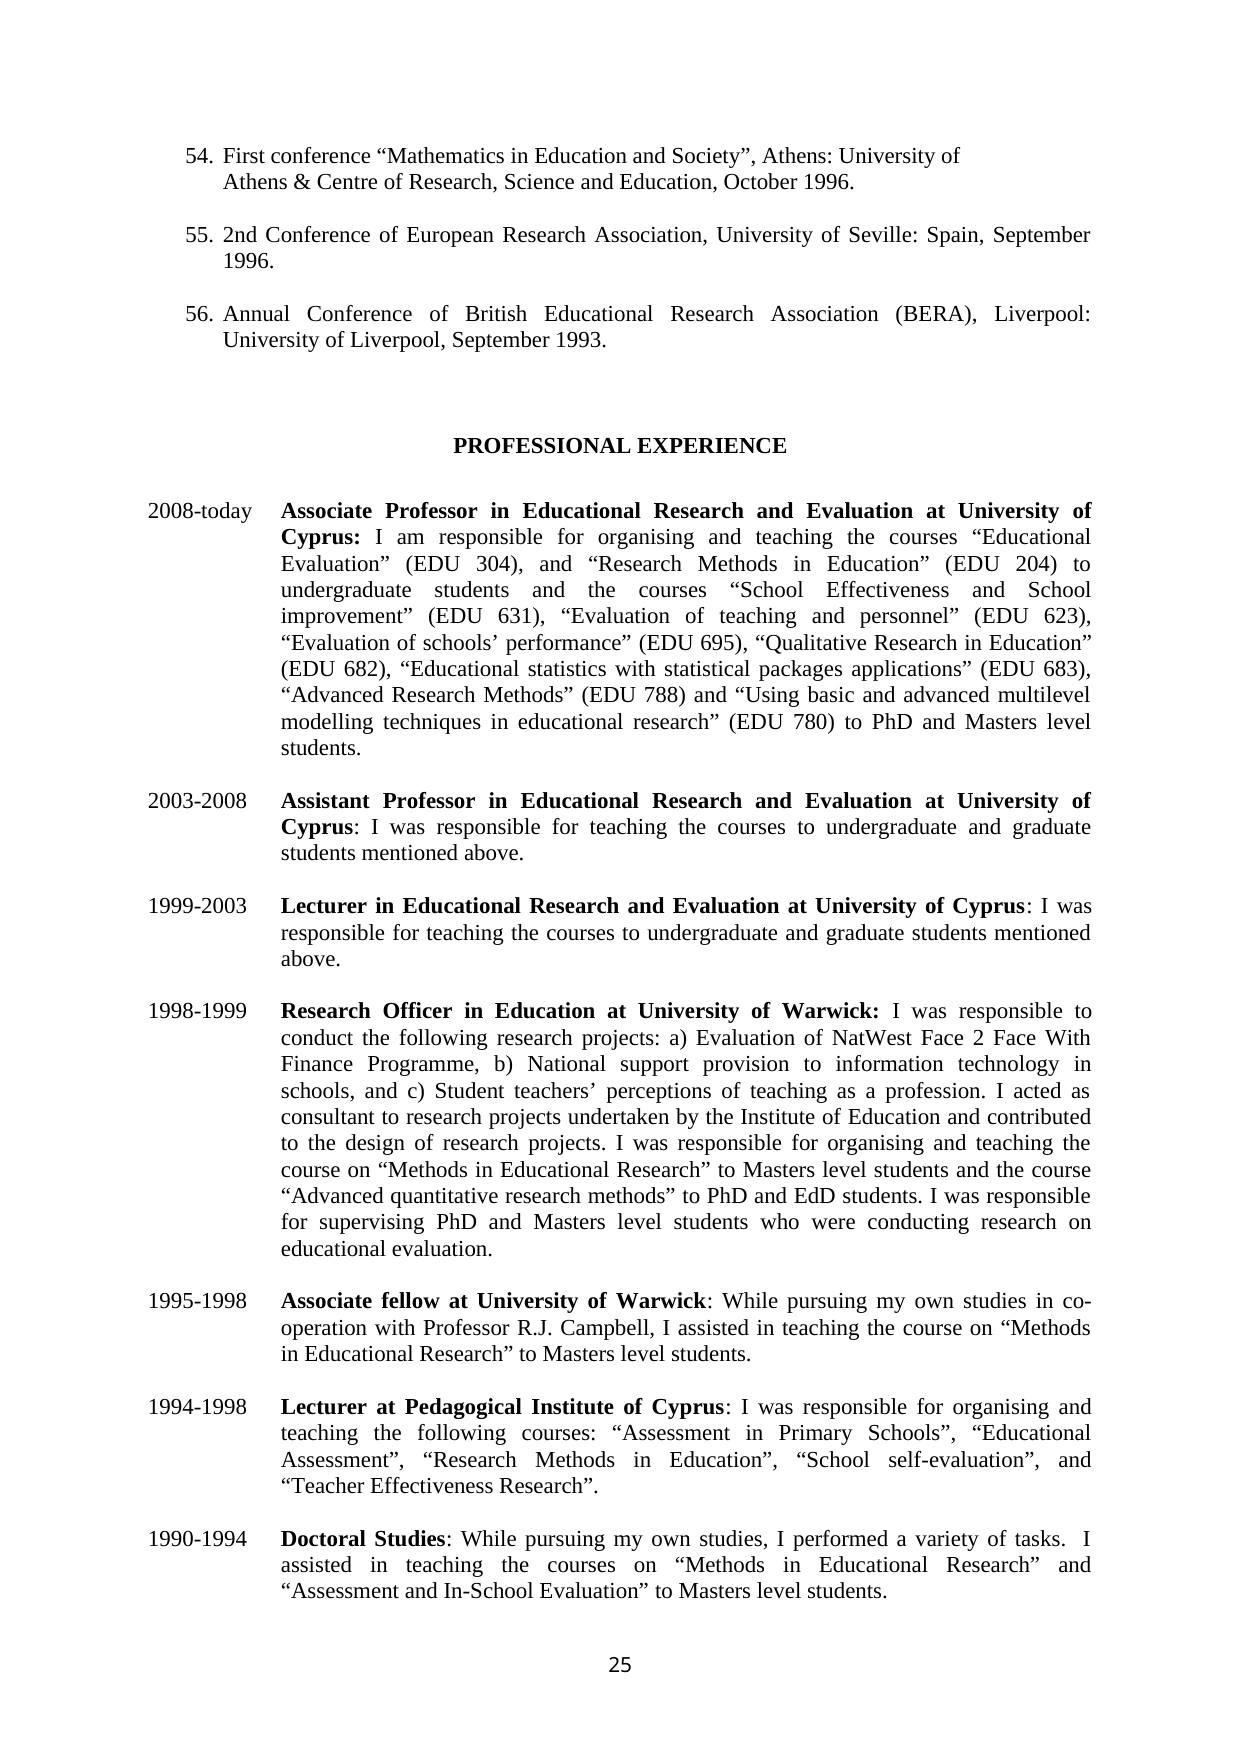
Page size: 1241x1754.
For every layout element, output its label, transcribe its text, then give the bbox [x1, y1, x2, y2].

list Annual Conference of British Educational Research Association (BERA), Liverpool: University of Liverpool, September 1993. [185, 300, 1092, 353]
text 2003-2008 Assistant Professor in Educational Research and Evaluation at University of Cyprus: I was responsible for teaching the courses to undergraduate and graduate students mentioned above. [148, 787, 1092, 866]
text 1994-1998 Lecturer at Pedagogical Institute of Cyprus: I was responsible for organising and teaching the following courses: “Assessment in Primary Schools”, “Educational Assessment”, “Research Methods in Education”, “School self-evaluation”, and “Teacher Effectiveness Research”. [148, 1393, 1092, 1498]
text 1995-1998 Associate fellow at University of Warwick: While pursuing my own studies in co-operation with Professor R.J. Campbell, I assisted in teaching the course on “Methods in Educational Research” to Masters level students. [148, 1287, 1092, 1367]
list 2nd Conference of European Research Association, University of Seville: Spain, September 1996. [185, 221, 1092, 273]
text 1998-1999 Research Officer in Education at University of Warwick: I was responsible to conduct the following research projects: a) Evaluation of NatWest Face 2 Face With Finance Programme, b) National support provision to information technology in schools, and c) Student teachers’ perceptions of teaching as a profession. I acted as consultant to research projects undertaken by the Institute of Education and contributed to the design of research projects. I was responsible for organising and teaching the course on “Methods in Educational Research” to Masters level students and the course “Advanced quantitative research methods” to PhD and EdD students. I was responsible for supervising PhD and Masters level students who were conducting research on educational evaluation. [148, 998, 1092, 1261]
text Athens & Centre of Research, Science and Education, October 1996. [185, 168, 1092, 194]
list First conference “Mathematics in Education and Society”, Athens: University of [185, 142, 1092, 168]
text 1999-2003 Lecturer in Educational Research and Evaluation at University of Cyprus: I was responsible for teaching the courses to undergraduate and graduate students mentioned above. [148, 892, 1092, 971]
text 2008-today Associate Professor in Educational Research and Evaluation at University of Cyprus: I am responsible for organising and teaching the courses “Educational Evaluation” (EDU 304), and “Research Methods in Education” (EDU 204) to undergraduate students and the courses “School Effectiveness and School improvement” (EDU 631), “Evaluation of teaching and personnel” (EDU 623), “Evaluation of schools’ performance” (EDU 695), “Qualitative Research in Education” (EDU 682), “Educational statistics with statistical packages applications” (EDU 683), “Advanced Research Methods” (EDU 788) and “Using basic and advanced multilevel modelling techniques in educational research” (EDU 780) to PhD and Masters level students. [148, 497, 1092, 760]
text Professional Experience [148, 432, 1092, 458]
text 1990-1994 Doctoral Studies: While pursuing my own studies, I performed a variety of tasks. I assisted in teaching the courses on “Methods in Educational Research” and “Assessment and In-School Evaluation” to Masters level students. [148, 1525, 1092, 1604]
